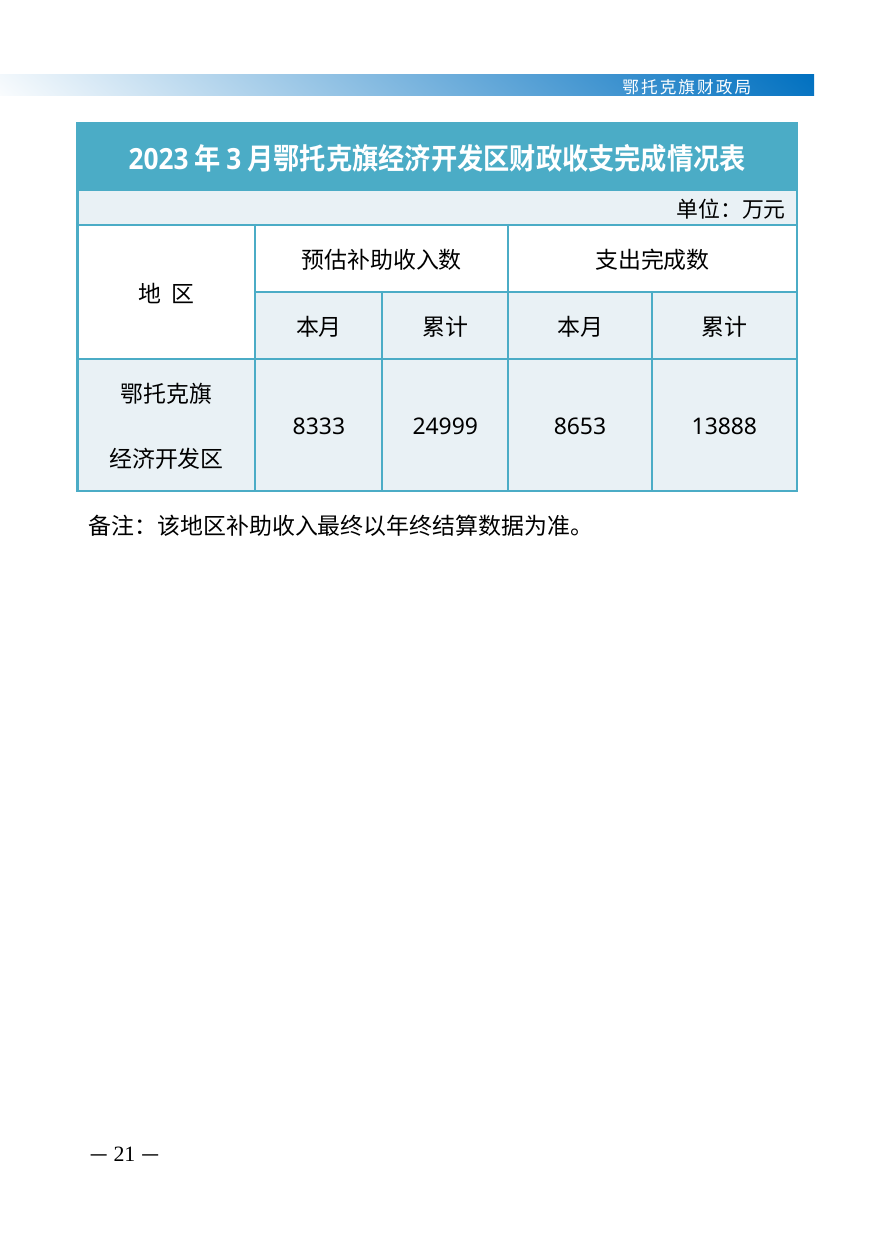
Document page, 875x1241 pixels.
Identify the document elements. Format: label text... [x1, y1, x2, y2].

table_cell 8333 [256, 360, 381, 490]
table_cell 本月 [509, 293, 651, 358]
table_header 2023年3月鄂托克旗经济开发区财政收支完成情况表 [79, 124, 796, 189]
table_cell 累计 [383, 293, 507, 358]
table_cell 本月 [256, 293, 381, 358]
text 备注：该地区补助收入最终以年终结算数据为准。 [88, 492, 786, 557]
table_cell 8653 [509, 360, 651, 490]
table_cell 地 区 [79, 226, 254, 358]
table_cell 24999 [383, 360, 507, 490]
table_cell 鄂托克旗 经济开发区 [79, 360, 254, 490]
table_cell 单位：万元 [79, 191, 796, 224]
table_cell 预估补助收入数 [256, 226, 507, 291]
table_cell 13888 [653, 360, 796, 490]
table_cell 累计 [653, 293, 796, 358]
table_cell 支出完成数 [509, 226, 796, 291]
